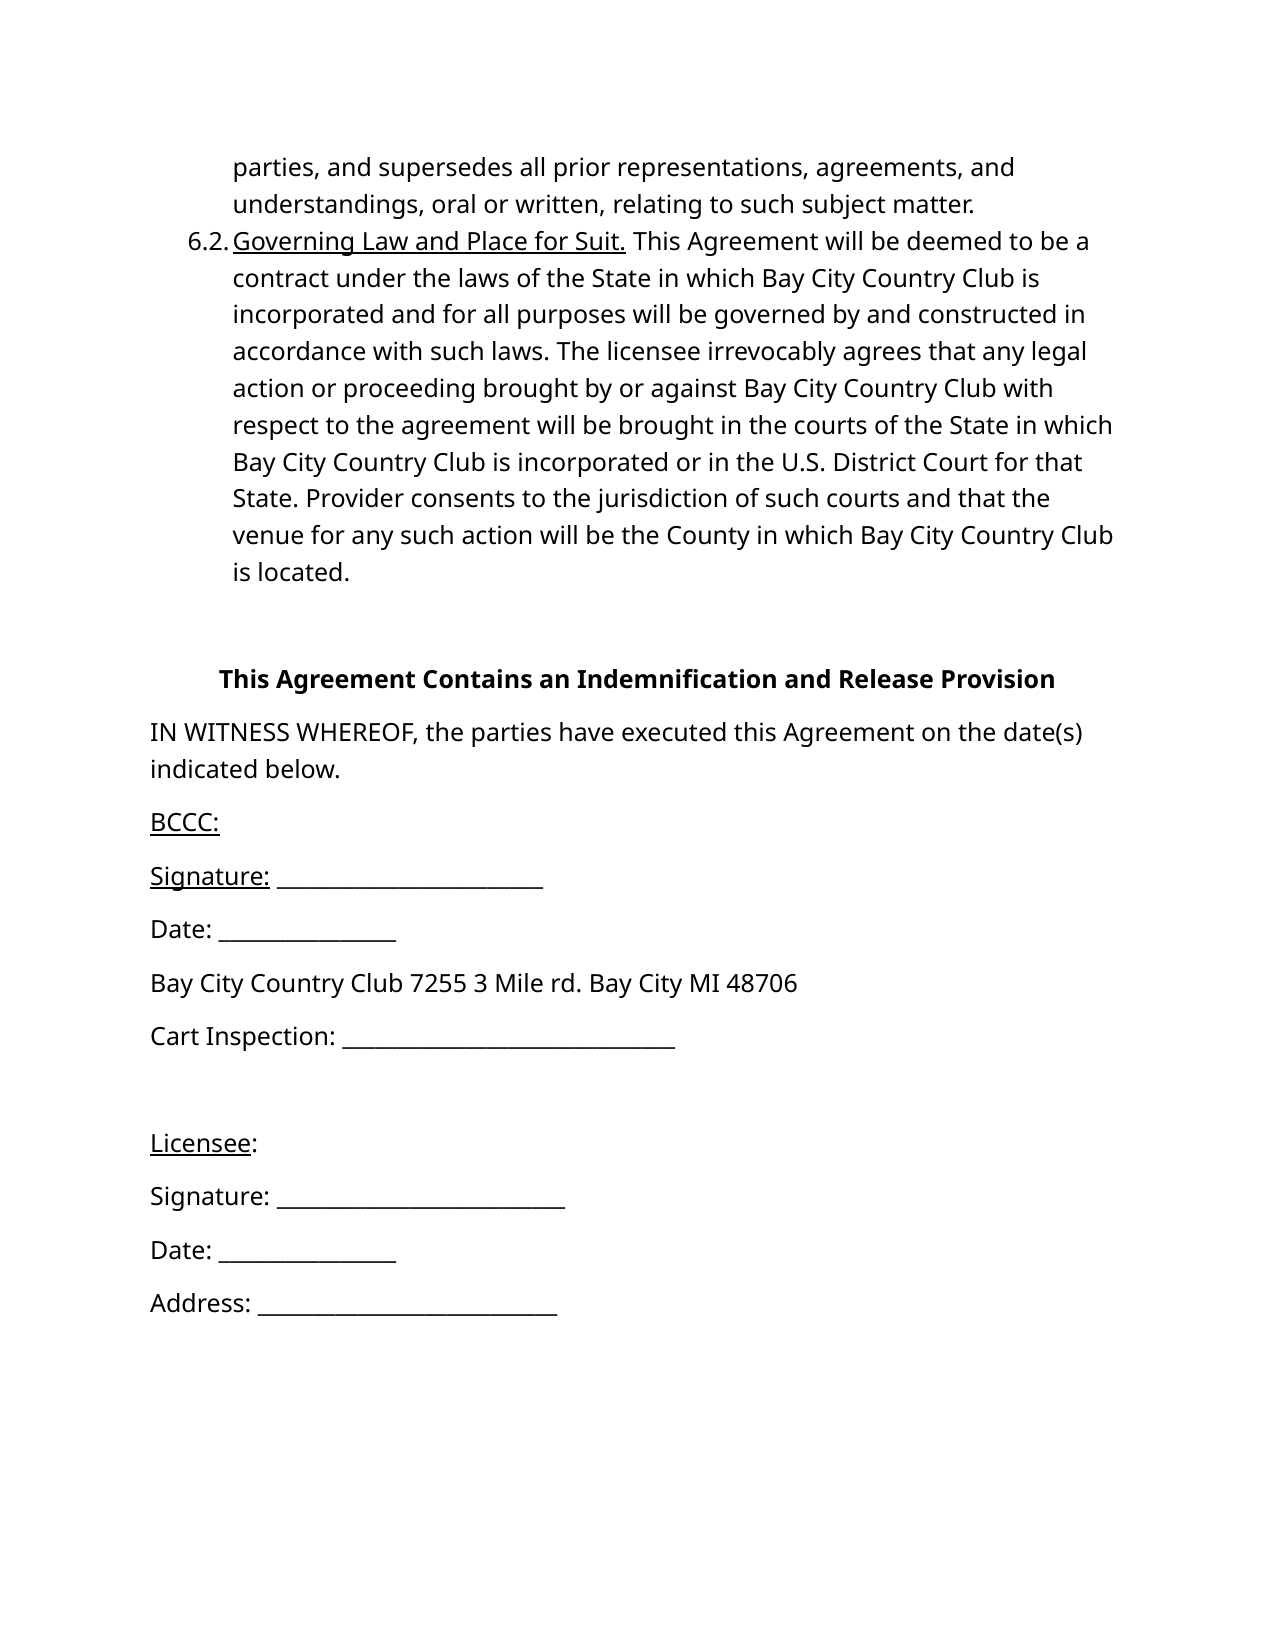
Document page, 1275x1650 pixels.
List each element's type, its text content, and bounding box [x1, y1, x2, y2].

text Cart Inspection: ______________________________ [150, 1019, 1125, 1053]
text This Agreement Contains an Indemnification and Release Provision [150, 661, 1125, 695]
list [187, 150, 1125, 221]
text IN WITNESS WHEREOF, the parties have executed this Agreement on the date(s) indicated below. [150, 715, 1125, 786]
text Signature: __________________________ [150, 1179, 1125, 1213]
text Signature: ________________________ [150, 858, 1125, 892]
text Date: ________________ [150, 1232, 1125, 1267]
text Address: ___________________________ [150, 1286, 1125, 1320]
text Licensee: [150, 1126, 1125, 1160]
text BCCC: [150, 805, 1125, 839]
text Bay City Country Club 7255 3 Mile rd. Bay City MI 48706 [150, 965, 1125, 999]
list Governing Law and Place for Suit. This Agreement will be deemed to be a contract under the laws of the State in which Bay City Country Club is incorporated and for all purposes will be governed by and constructed in accordance with such laws. The licensee irrevocably agrees that any legal action or proceeding brought by or against Bay City Country Club with respect to the agreement will be brought in the courts of the State in which Bay City Country Club is incorporated or in the U.S. District Court for that State. Provider consents to the jurisdiction of such courts and that the venue for any such action will be the County in which Bay City Country Club is located. [187, 223, 1125, 588]
text Date: ________________ [150, 912, 1125, 946]
